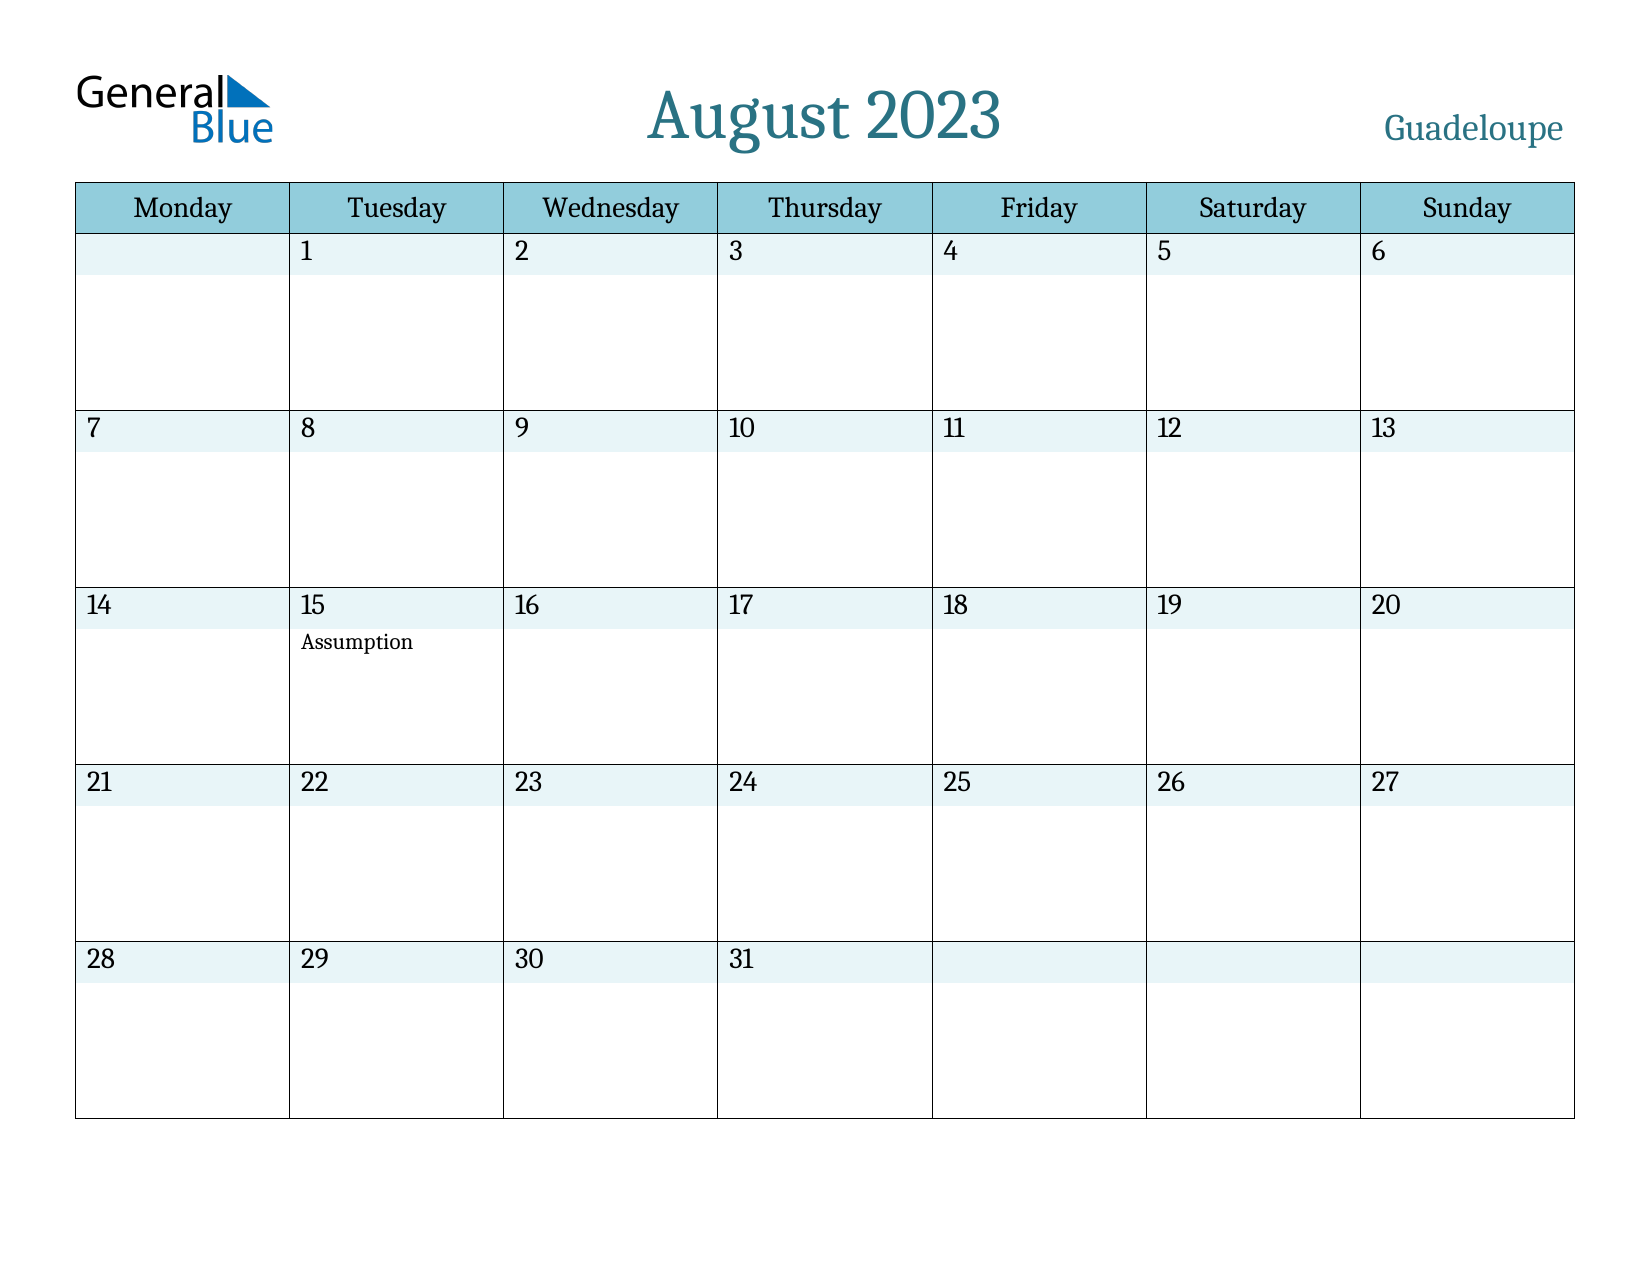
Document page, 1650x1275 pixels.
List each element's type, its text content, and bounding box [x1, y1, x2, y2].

table_cell Friday [933, 183, 1146, 233]
table_cell [1361, 629, 1574, 764]
table_cell 11 [933, 411, 1146, 452]
table_cell [933, 806, 1146, 941]
table_cell Wednesday [504, 183, 717, 233]
table_cell 9 [504, 411, 717, 452]
table_cell [933, 275, 1146, 410]
table_cell 22 [290, 765, 503, 806]
table_cell [290, 275, 503, 410]
table_cell 27 [1361, 765, 1574, 806]
table_cell [290, 983, 503, 1118]
table_cell Thursday [718, 183, 932, 233]
table_cell [76, 275, 289, 410]
table_cell [933, 942, 1146, 983]
table_cell 14 [76, 588, 289, 629]
table_cell 18 [933, 588, 1146, 629]
table_cell 6 [1361, 234, 1574, 275]
table_cell [76, 806, 289, 941]
table_cell [718, 983, 932, 1118]
table_cell [933, 452, 1146, 587]
table_cell [1361, 942, 1574, 983]
table_cell 10 [718, 411, 932, 452]
table_cell 12 [1147, 411, 1360, 452]
table_cell [718, 275, 932, 410]
table_cell [76, 234, 289, 275]
table_header Guadeloupe [1146, 75, 1574, 182]
table_cell 8 [290, 411, 503, 452]
table_cell [1147, 275, 1360, 410]
table_cell 25 [933, 765, 1146, 806]
table_cell 1 [290, 234, 503, 275]
table_cell [718, 806, 932, 941]
table_cell 20 [1361, 588, 1574, 629]
table_header [76, 75, 503, 182]
table_cell 15 [290, 588, 503, 629]
table_cell 16 [504, 588, 717, 629]
table_cell [504, 806, 717, 941]
table_cell 7 [76, 411, 289, 452]
table_cell 26 [1147, 765, 1360, 806]
table_cell [933, 983, 1146, 1118]
table_cell Assumption [290, 629, 503, 764]
table_cell Sunday [1361, 183, 1574, 233]
picture [77, 75, 273, 143]
table_cell 24 [718, 765, 932, 806]
table_cell [1147, 942, 1360, 983]
table_cell Saturday [1147, 183, 1360, 233]
table_cell [504, 452, 717, 587]
table_cell 13 [1361, 411, 1574, 452]
table_cell [76, 452, 289, 587]
table_cell 19 [1147, 588, 1360, 629]
table_cell 23 [504, 765, 717, 806]
table_cell [1147, 983, 1360, 1118]
table_cell 21 [76, 765, 289, 806]
table_cell [290, 806, 503, 941]
table_cell [504, 983, 717, 1118]
table_cell 4 [933, 234, 1146, 275]
table_cell [1147, 452, 1360, 587]
table_cell 28 [76, 942, 289, 983]
table_cell 29 [290, 942, 503, 983]
table_cell [76, 629, 289, 764]
table_cell [718, 629, 932, 764]
table_cell [76, 983, 289, 1118]
table_cell 17 [718, 588, 932, 629]
table_cell [1361, 275, 1574, 410]
table_cell 2 [504, 234, 717, 275]
table_cell 5 [1147, 234, 1360, 275]
table_cell [1361, 806, 1574, 941]
table_cell [1361, 452, 1574, 587]
table_cell [1147, 629, 1360, 764]
table_cell [290, 452, 503, 587]
table_cell 30 [504, 942, 717, 983]
table_cell [504, 629, 717, 764]
table_cell [933, 629, 1146, 764]
table_cell [1361, 983, 1574, 1118]
table_cell [504, 275, 717, 410]
table_header August 2023 [504, 75, 1146, 182]
table_cell [1147, 806, 1360, 941]
table_cell [718, 452, 932, 587]
table_cell 3 [718, 234, 932, 275]
table_cell Tuesday [290, 183, 503, 233]
table_cell Monday [76, 183, 289, 233]
table_cell 31 [718, 942, 932, 983]
